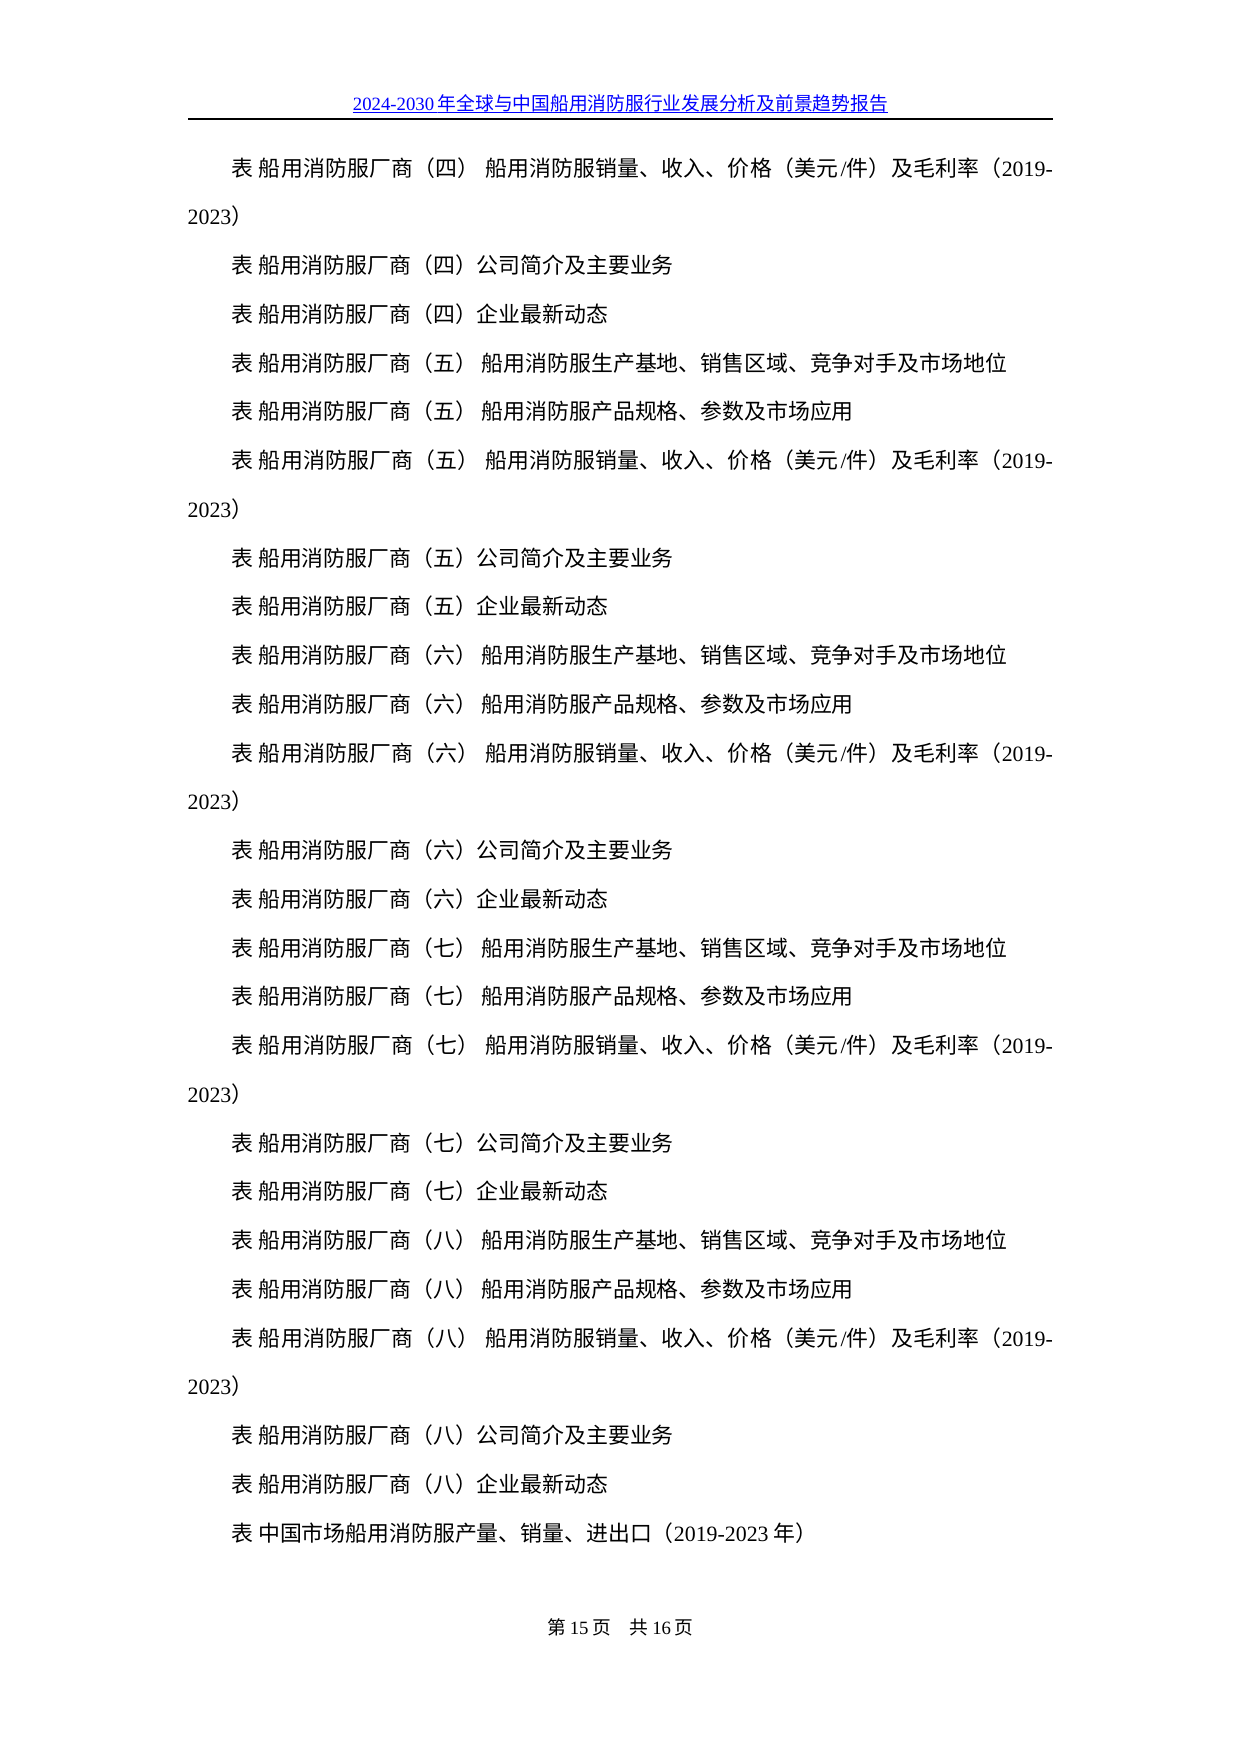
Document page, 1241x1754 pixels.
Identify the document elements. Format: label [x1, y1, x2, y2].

text [187, 150, 1053, 1548]
